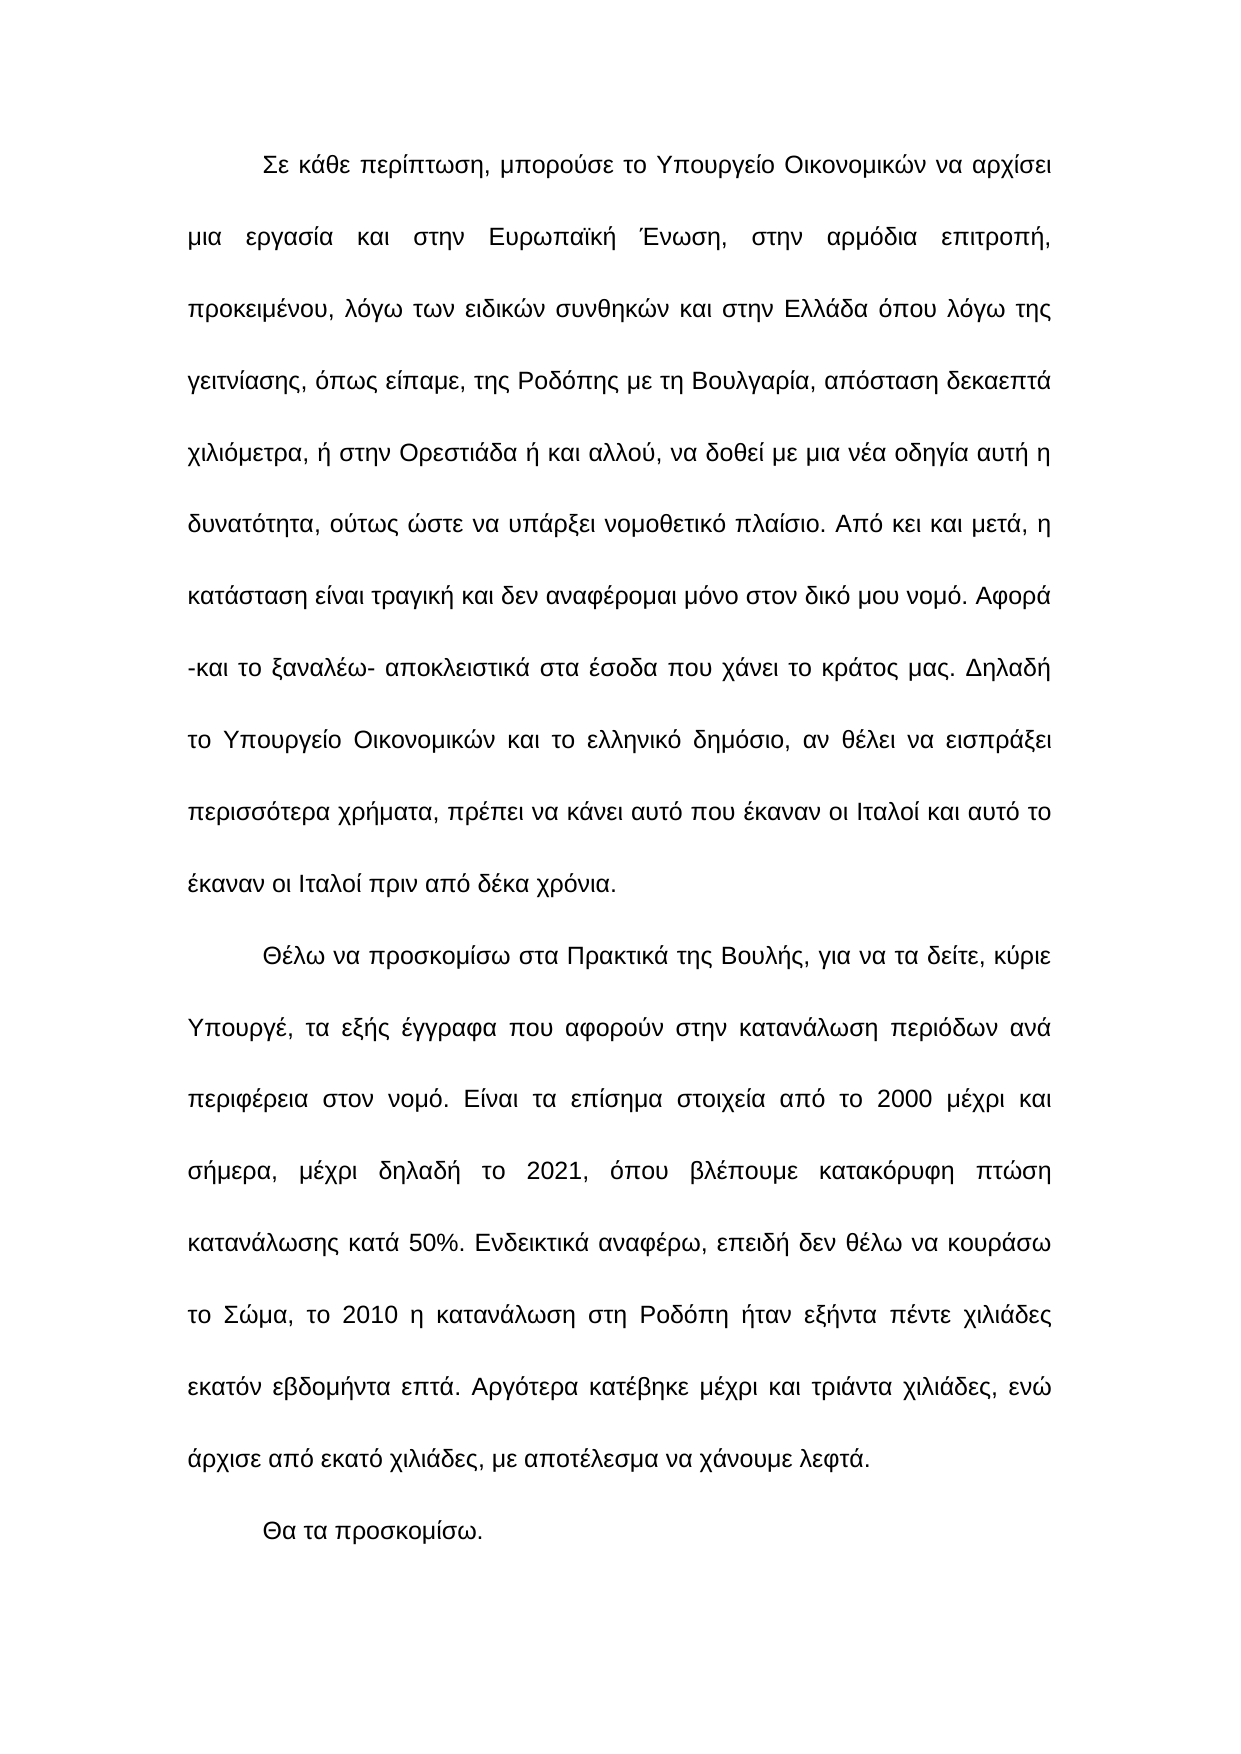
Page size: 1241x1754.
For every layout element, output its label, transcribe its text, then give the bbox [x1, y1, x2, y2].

text Θα τα προσκομίσω. [187, 1516, 1053, 1544]
text Σε κάθε περίπτωση, μπορούσε το Υπουργείο Οικονομικών να αρχίσει μια εργασία και στην Ευρωπαϊκή Ένωση, στην αρμόδια επιτροπή, προκειμένου, λόγω των ειδικών συνθηκών και στην Ελλάδα όπου λόγω της γειτνίασης, όπως είπαμε, της Ροδόπης με τη Βουλγαρία, απόσταση δεκαεπτά χιλιόμετρα, ή στην Ορεστιάδα ή και αλλού, να δοθεί με μια νέα οδηγία αυτή η δυνατότητα, ούτως ώστε να υπάρξει νομοθετικό πλαίσιο. Από κει και μετά, η κατάσταση είναι τραγική και δεν αναφέρομαι μόνο στον δικό μου νομό. Αφορά -και το ξαναλέω- αποκλειστικά στα έσοδα που χάνει το κράτος μας. Δηλαδή το Υπουργείο Οικονομικών και το ελληνικό δημόσιο, αν θέλει να εισπράξει περισσότερα χρήματα, πρέπει να κάνει αυτό που έκαναν οι Ιταλοί και αυτό το έκαναν οι Ιταλοί πριν από δέκα χρόνια. [187, 150, 1053, 897]
text Θέλω να προσκομίσω στα Πρακτικά της Βουλής, για να τα δείτε, κύριε Υπουργέ, τα εξής έγγραφα που αφορούν στην κατανάλωση περιόδων ανά περιφέρεια στον νομό. Είναι τα επίσημα στοιχεία από το 2000 μέχρι και σήμερα, μέχρι δηλαδή το 2021, όπου βλέπουμε κατακόρυφη πτώση κατανάλωσης κατά 50%. Ενδεικτικά αναφέρω, επειδή δεν θέλω να κουράσω το Σώμα, το 2010 η κατανάλωση στη Ροδόπη ήταν εξήντα πέντε χιλιάδες εκατόν εβδομήντα επτά. Αργότερα κατέβηκε μέχρι και τριάντα χιλιάδες, ενώ άρχισε από εκατό χιλιάδες, με αποτέλεσμα να χάνουμε λεφτά. [187, 941, 1053, 1472]
